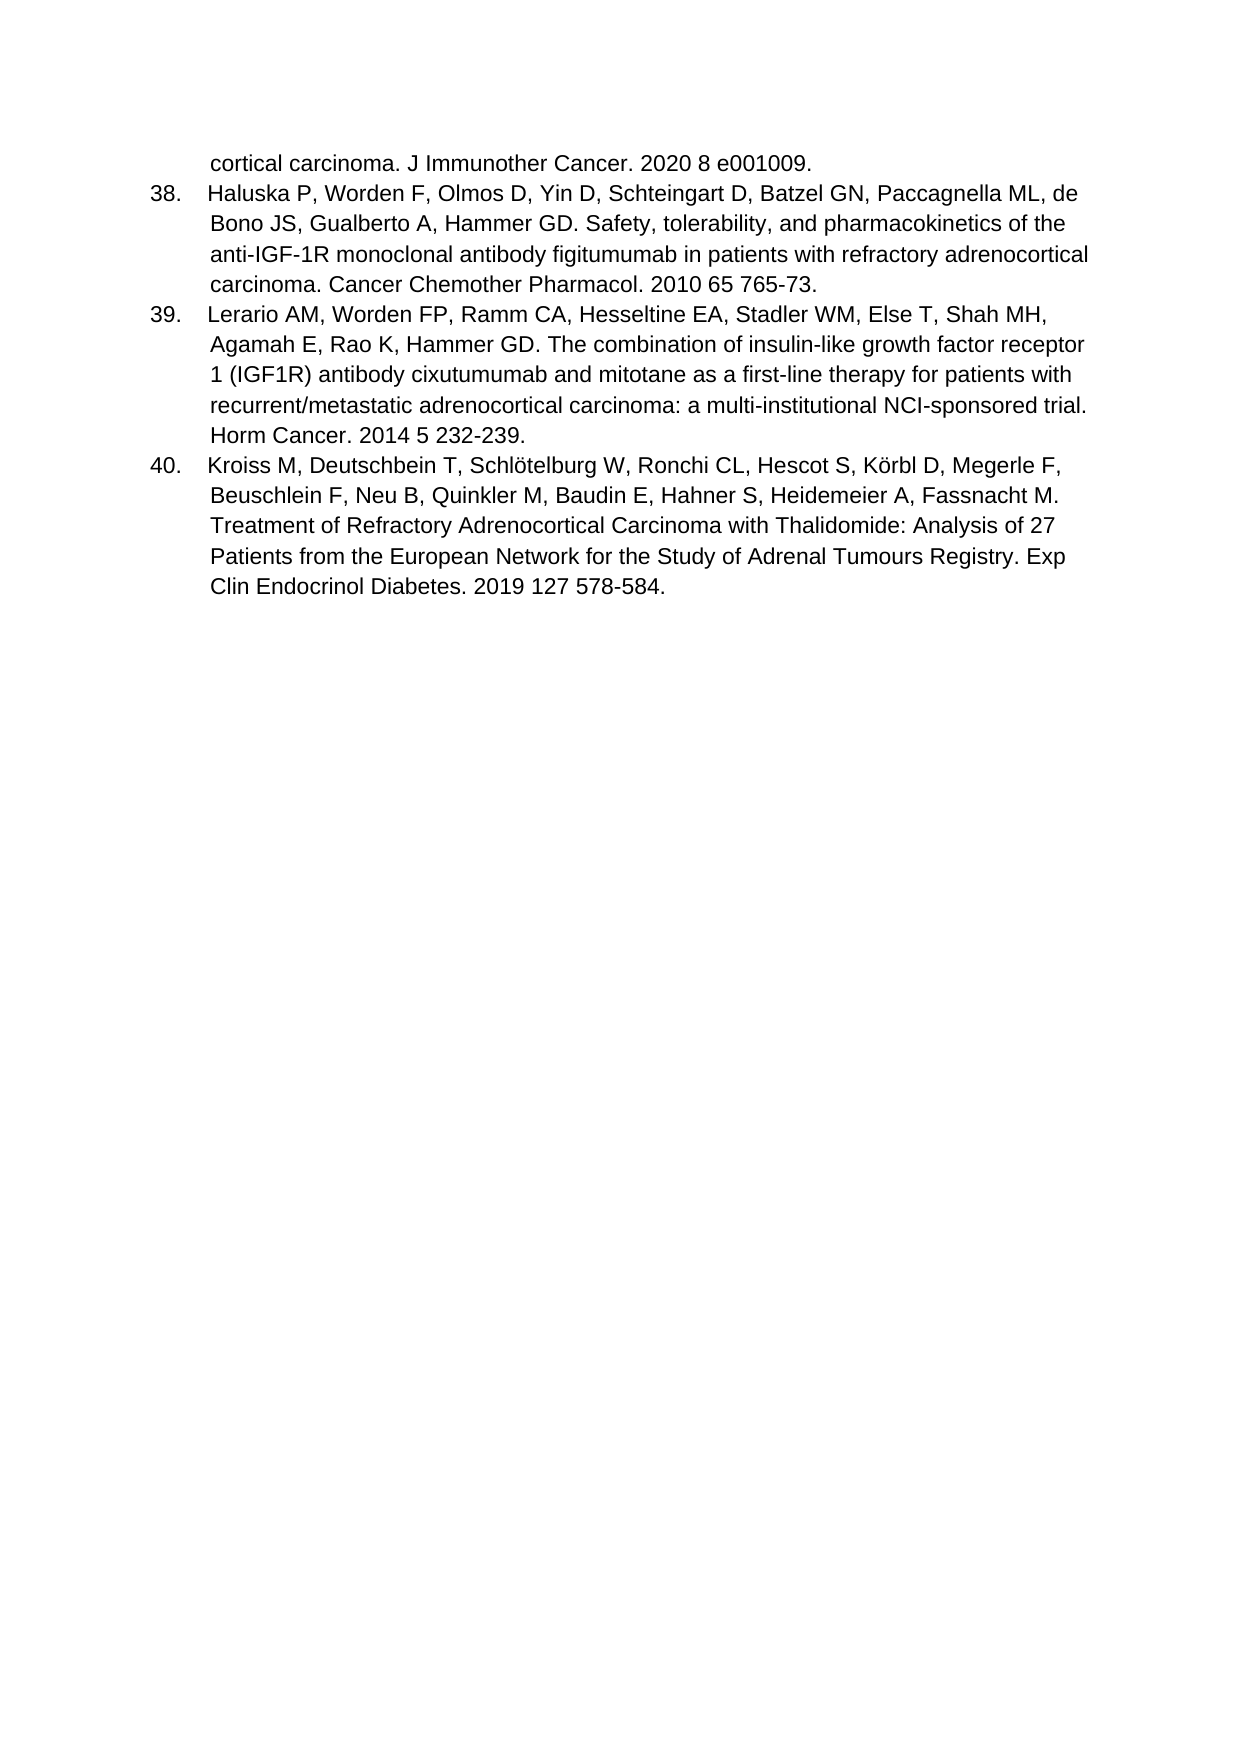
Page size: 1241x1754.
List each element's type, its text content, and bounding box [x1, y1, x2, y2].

text 38. Haluska P, Worden F, Olmos D, Yin D, Schteingart D, Batzel GN, Paccagnella ML, de Bono JS, Gualberto A, Hammer GD. Safety, tolerability, and pharmacokinetics of the anti-IGF-1R monoclonal antibody figitumumab in patients with refractory adrenocortical carcinoma. Cancer Chemother Pharmacol. 2010 65 765-73. [150, 180, 1090, 297]
text 39. Lerario AM, Worden FP, Ramm CA, Hesseltine EA, Stadler WM, Else T, Shah MH, Agamah E, Rao K, Hammer GD. The combination of insulin-like growth factor receptor 1 (IGF1R) antibody cixutumumab and mitotane as a first-line therapy for patients with recurrent/metastatic adrenocortical carcinoma: a multi-institutional NCI-sponsored trial. Horm Cancer. 2014 5 232-239. [150, 301, 1090, 448]
text 40. Kroiss M, Deutschbein T, Schlötelburg W, Ronchi CL, Hescot S, Körbl D, Megerle F, Beuschlein F, Neu B, Quinkler M, Baudin E, Hahner S, Heidemeier A, Fassnacht M. Treatment of Refractory Adrenocortical Carcinoma with Thalidomide: Analysis of 27 Patients from the European Network for the Study of Adrenal Tumours Registry. Exp Clin Endocrinol Diabetes. 2019 127 578-584. [150, 452, 1090, 599]
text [150, 150, 1090, 176]
